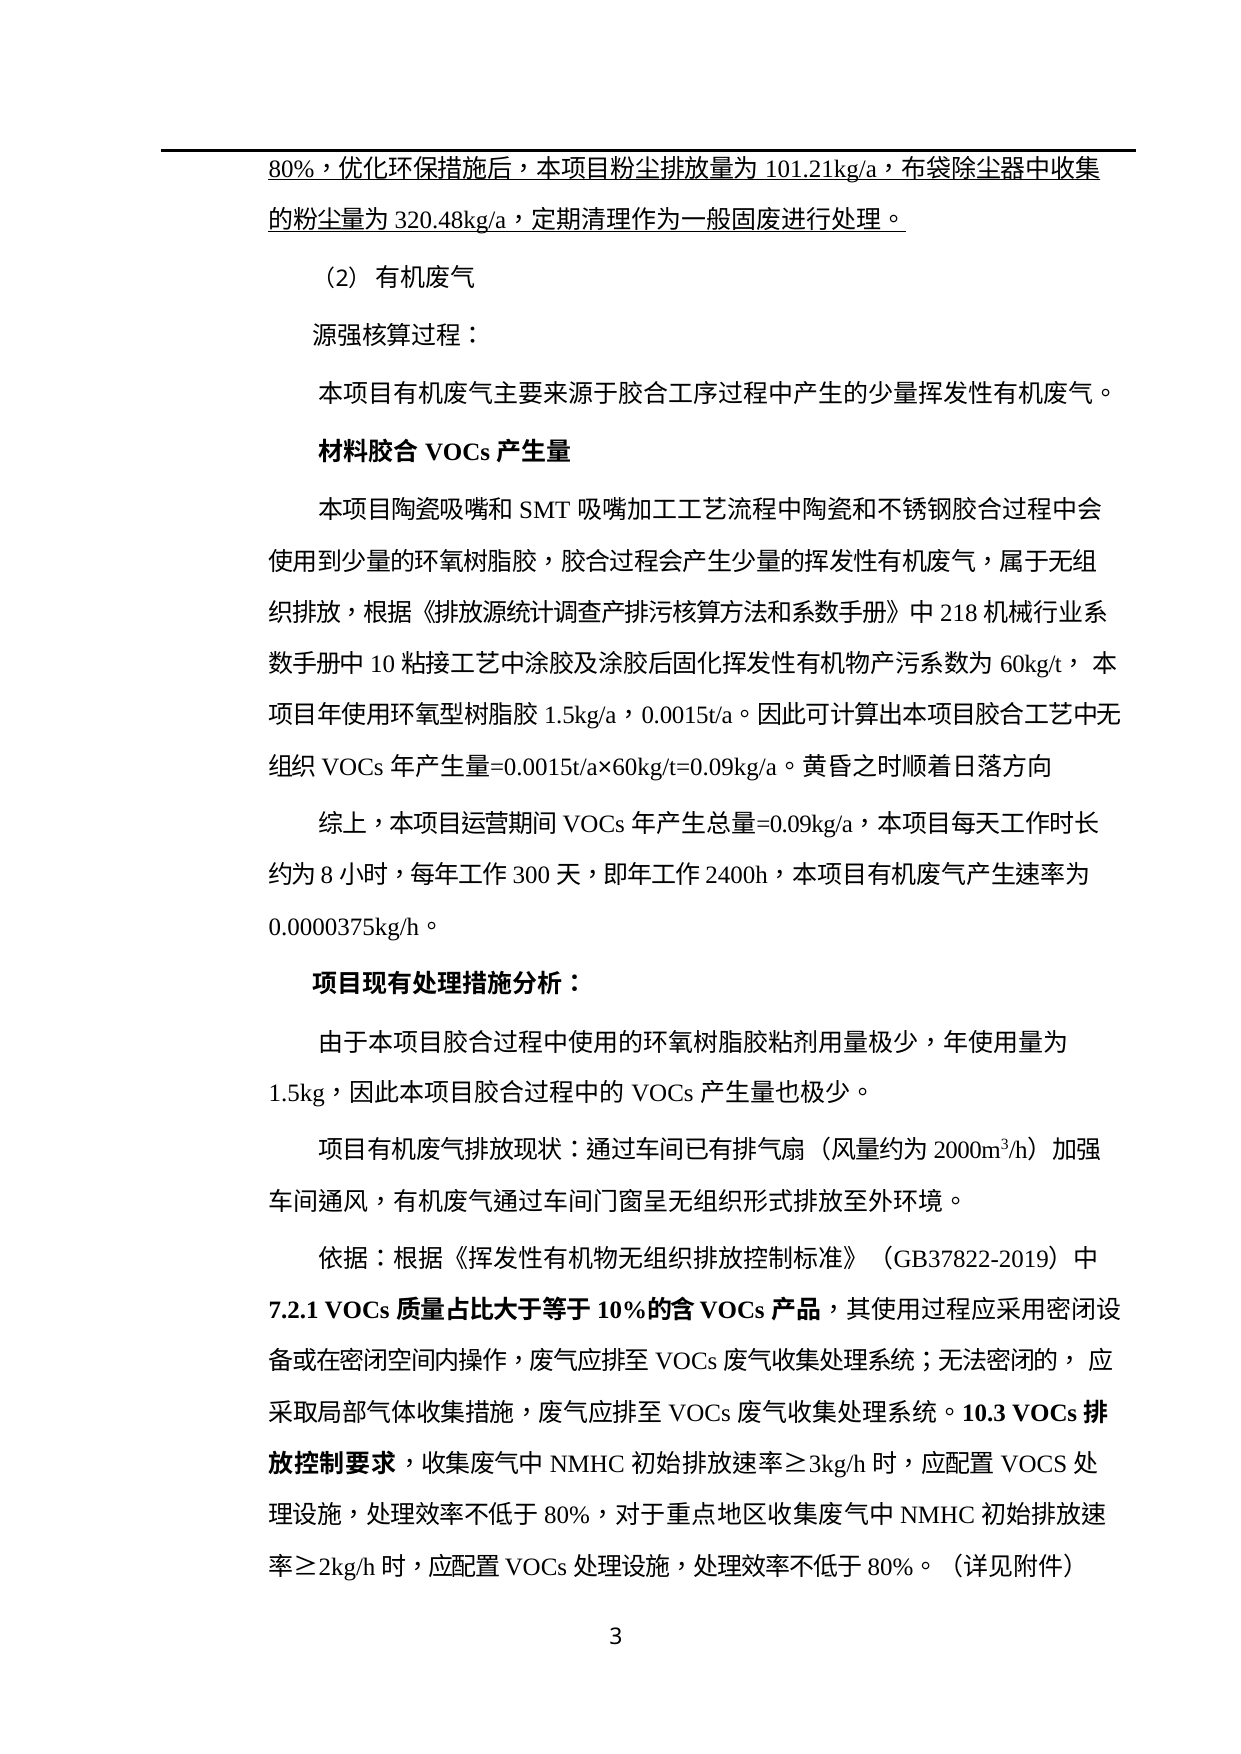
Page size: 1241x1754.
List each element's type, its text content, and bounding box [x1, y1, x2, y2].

subtitle 项目现有处理措施分析： [312, 966, 1138, 1000]
list 有机废气源强核算过程： [312, 260, 488, 352]
list VOCs 质量占比大于等于 10%的含 VOCs 产品，其使用过程应采用密闭设备或在密闭空间内操作，废气应排至 VOCs 废气收集处理系统；无法密闭的， 应采取局部气体收集措施，废气应排至 VOCs 废气收集处理系统。10.3 VOCs 排放控制要求，收集废气中 NMHC 初始排放速率≥3kg/h 时，应配置 VOCS 处理设施，处理效率不低于 80%，对于重点地区收集废气中NMHC 初始排放速率≥2kg/h 时，应配置 VOCs 处理设施，处理效率不低于 80%。（详见附件） [268, 1291, 1122, 1582]
text 依据：根据《挥发性有机物无组织排放控制标准》（GB37822-2019）中 [318, 1241, 1138, 1275]
text 本项目有机废气主要来源于胶合工序过程中产生的少量挥发性有机废气。材料胶合 VOCs 产生量 [318, 376, 1118, 468]
text 由于本项目胶合过程中使用的环氧树脂胶粘剂用量极少，年使用量为 [318, 1024, 1138, 1058]
text 本项目陶瓷吸嘴和 SMT 吸嘴加工工艺流程中陶瓷和不锈钢胶合过程中会使用到少量的环氧树脂胶，胶合过程会产生少量的挥发性有机废气，属于无组织排放，根据《排放源统计调查产排污核算方法和系数手册》中 218 机械行业系数手册中 10 粘接工艺中涂胶及涂胶后固化挥发性有机物产污系数为 60kg/t， 本项目年使用环氧型树脂胶 1.5kg/a，0.0015t/a。因此可计算出本项目胶合工艺中无组织 VOCs 年产生量=0.0015t/a×60kg/t=0.09kg/a。黄昏之时顺着日落方向 [268, 492, 1122, 783]
text 项目有机废气排放现状：通过车间已有排气扇（风量约为 2000m3/h）加强车间通风，有机废气通过车间门窗呈无组织形式排放至外环境。 [268, 1132, 1110, 1217]
text 80%，优化环保措施后，本项目粉尘排放量为 101.21kg/a，布袋除尘器中收集的粉尘量为 320.48kg/a，定期清理作为一般固废进行处理。 [268, 150, 1110, 236]
text 综上，本项目运营期间 VOCs 年产生总量=0.09kg/a，本项目每天工作时长约为 8 小时，每年工作 300 天，即年工作 2400h，本项目有机废气产生速率为 [268, 806, 1110, 891]
text 0.0000375kg/h。 [268, 909, 1138, 943]
text 1.5kg，因此本项目胶合过程中的 VOCs 产生量也极少。 [268, 1075, 1138, 1109]
